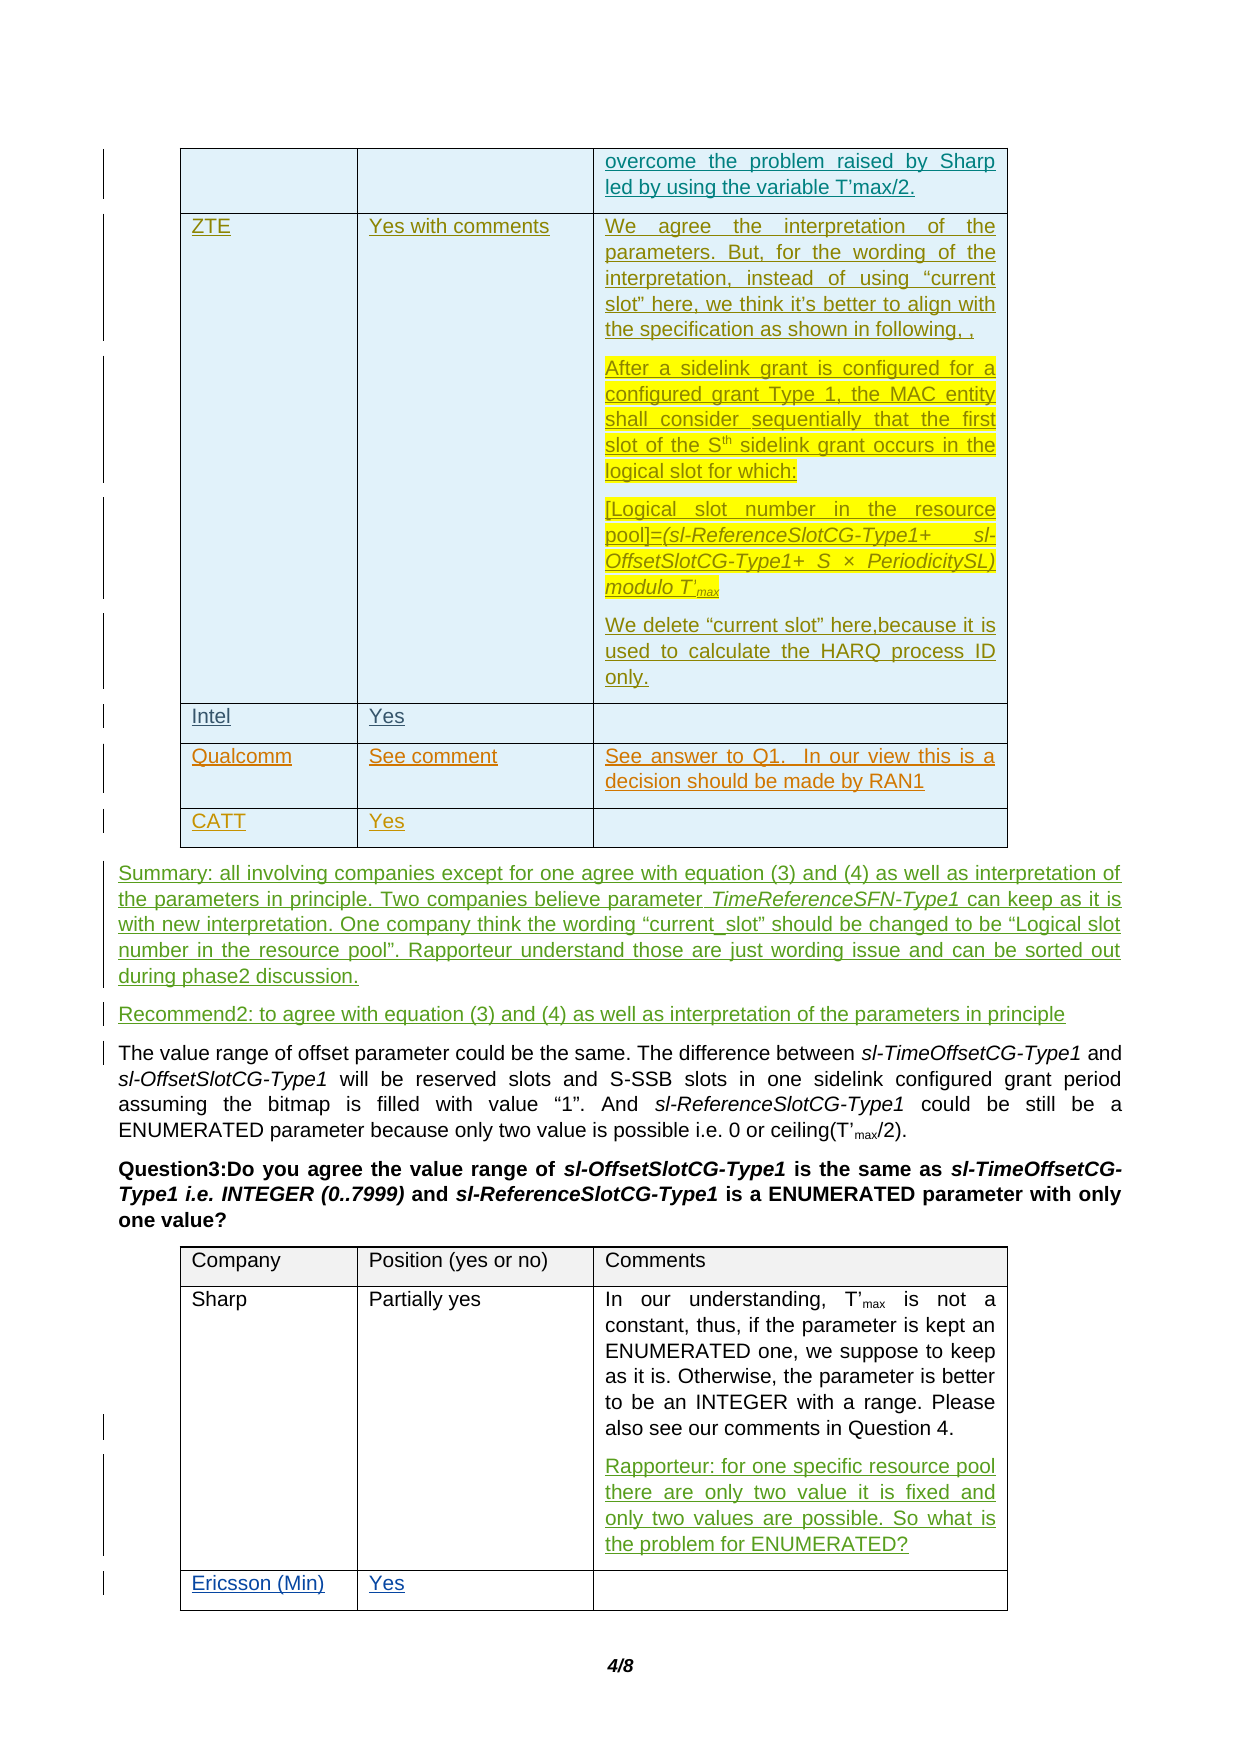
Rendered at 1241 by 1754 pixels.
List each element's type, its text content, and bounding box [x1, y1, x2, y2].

table_cell [181, 1571, 357, 1609]
table_cell [358, 1571, 593, 1609]
table_header Company [181, 1248, 357, 1286]
table_header Position (yes or no) [358, 1248, 593, 1286]
table_cell Sharp [181, 1287, 357, 1570]
text Question3:Do you agree the value range of sl-OffsetSlotCG-Type1 is the same as sl-TimeOffsetCG-Type1 i.e. INTEGER (0..7999) and sl-ReferenceSlotCG-Type1 is a ENUMERATED parameter with only one value? [118, 1156, 1122, 1232]
table_cell In our understanding, T’max is not a constant, thus, if the parameter is kept an ENUMERATED one, we suppose to keep as it is. Otherwise, the parameter is better to be an INTEGER with a range. Please also see our comments in Question 4. [594, 1287, 1007, 1570]
table_cell Partially yes [358, 1287, 593, 1570]
text The value range of offset parameter could be the same. The difference between sl-TimeOffsetCG-Type1 and sl-OffsetSlotCG-Type1 will be reserved slots and S-SSB slots in one sidelink configured grant period assuming the bitmap is filled with value “1”. And sl-ReferenceSlotCG-Type1 could be still be a ENUMERATED parameter because only two value is possible i.e. 0 or ceiling(T’max/2). [118, 1041, 1122, 1142]
table_cell [594, 1571, 1007, 1609]
table_header Comments [594, 1248, 1007, 1286]
